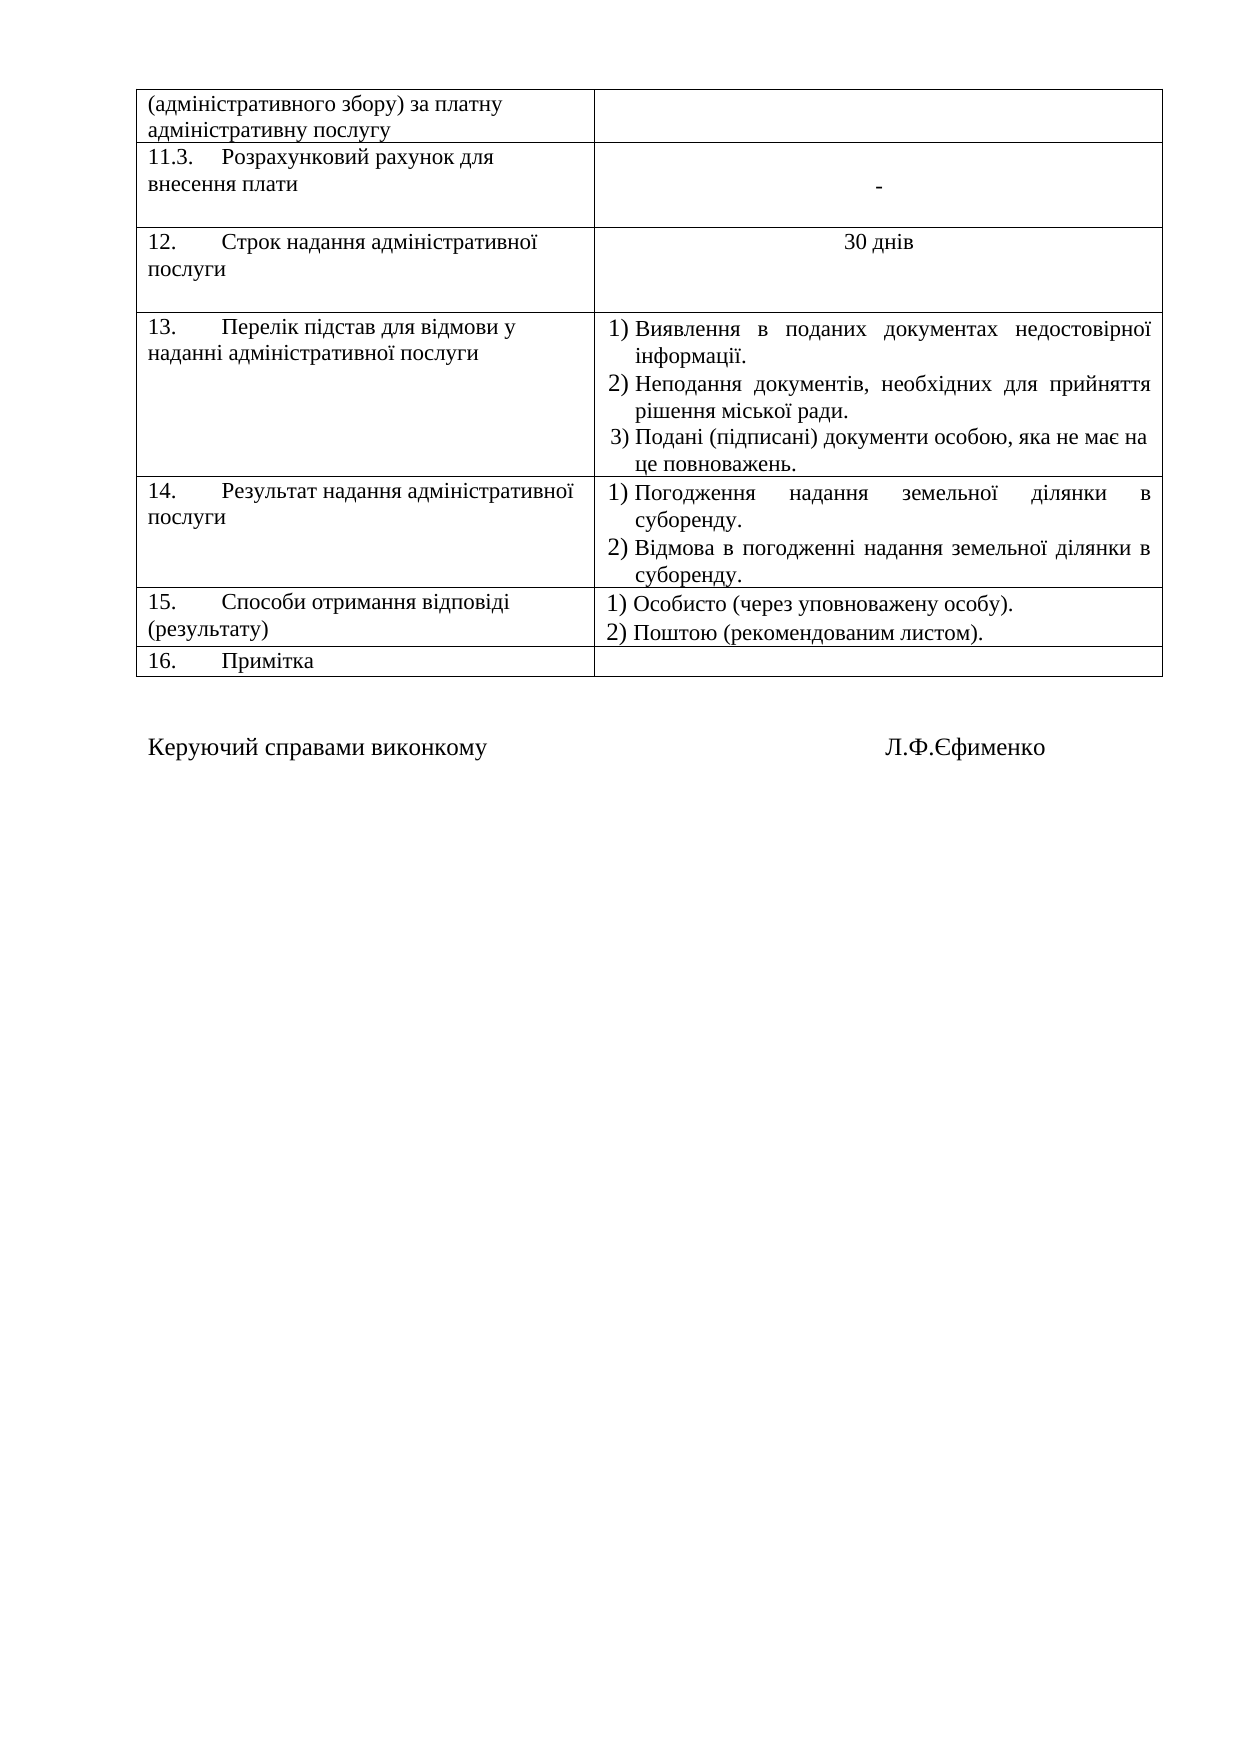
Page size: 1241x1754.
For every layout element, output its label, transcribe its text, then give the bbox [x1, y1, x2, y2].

table_cell 16. Примітка [137, 647, 594, 676]
table_cell Особисто (через уповноважену особу). Поштою (рекомендованим листом). [595, 588, 1162, 646]
table_cell 15. Способи отримання відповіді (результату) [137, 588, 594, 646]
table_cell 13. Перелік підстав для відмови у наданні адміністративної послуги [137, 313, 594, 476]
table_cell 11.3. Розрахунковий рахунок для внесення плати [137, 143, 594, 227]
text Керуючий справами виконкому Л.Ф.Єфименко [148, 732, 1152, 761]
table_cell - [595, 90, 1162, 142]
table_cell Виявлення в поданих документах недостовірної інформації. Неподання документів, необхідних для прийняття рішення міської ради. Подані (підписані) документи особою, яка не має на це повноважень. [595, 313, 1162, 476]
table_cell 30 днів [595, 228, 1162, 312]
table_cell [137, 90, 594, 142]
table_cell [595, 647, 1162, 676]
table_cell Погодження надання земельної ділянки в суборенду. Відмова в погодженні надання земельної ділянки в суборенду. [595, 477, 1162, 587]
table_cell 12. Строк надання адміністративної послуги [137, 228, 594, 312]
table_cell 14. Результат надання адміністративної послуги [137, 477, 594, 587]
table_cell - [595, 143, 1162, 227]
